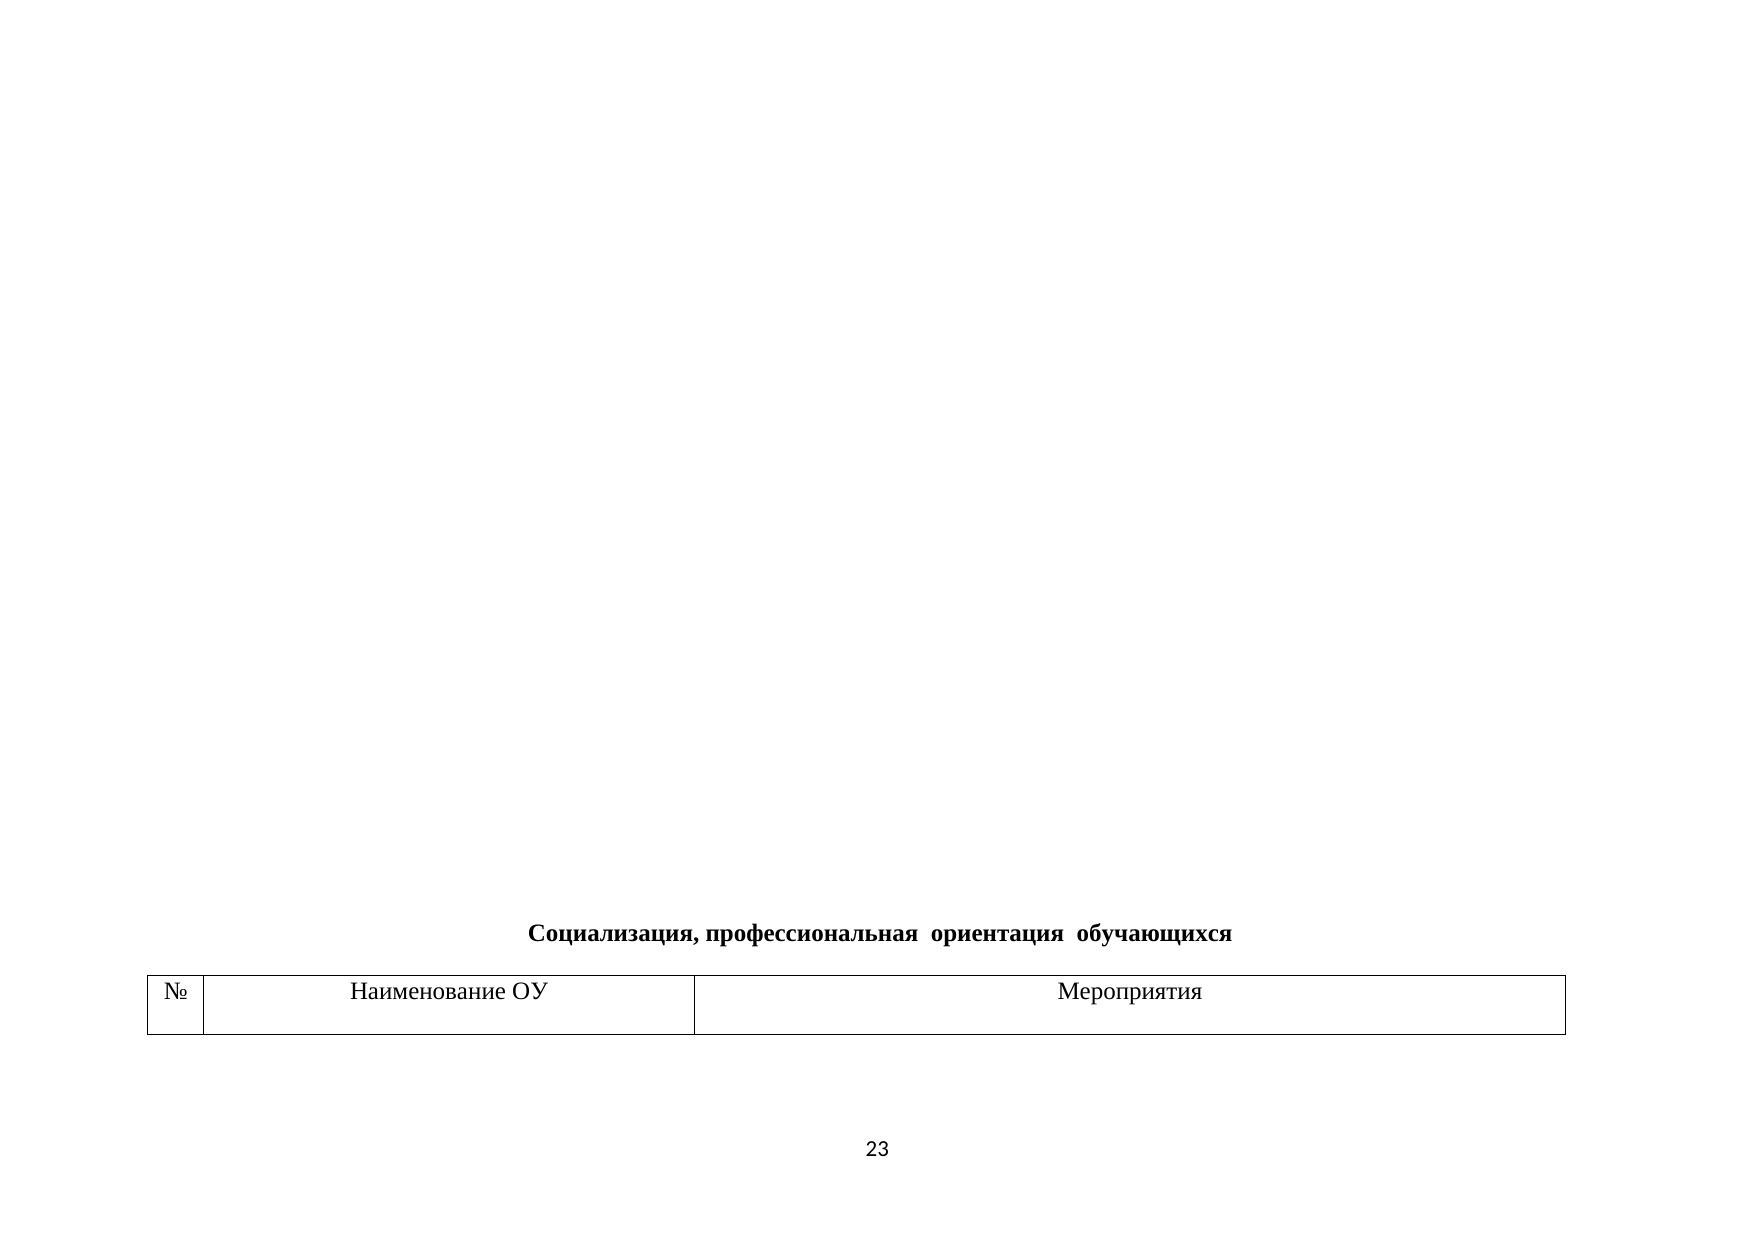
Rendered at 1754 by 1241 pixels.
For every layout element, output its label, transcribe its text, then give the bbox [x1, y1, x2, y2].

text Социализация, профессиональная ориентация обучающихся [89, 918, 1665, 947]
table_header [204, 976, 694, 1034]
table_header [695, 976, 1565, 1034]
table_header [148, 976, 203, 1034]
